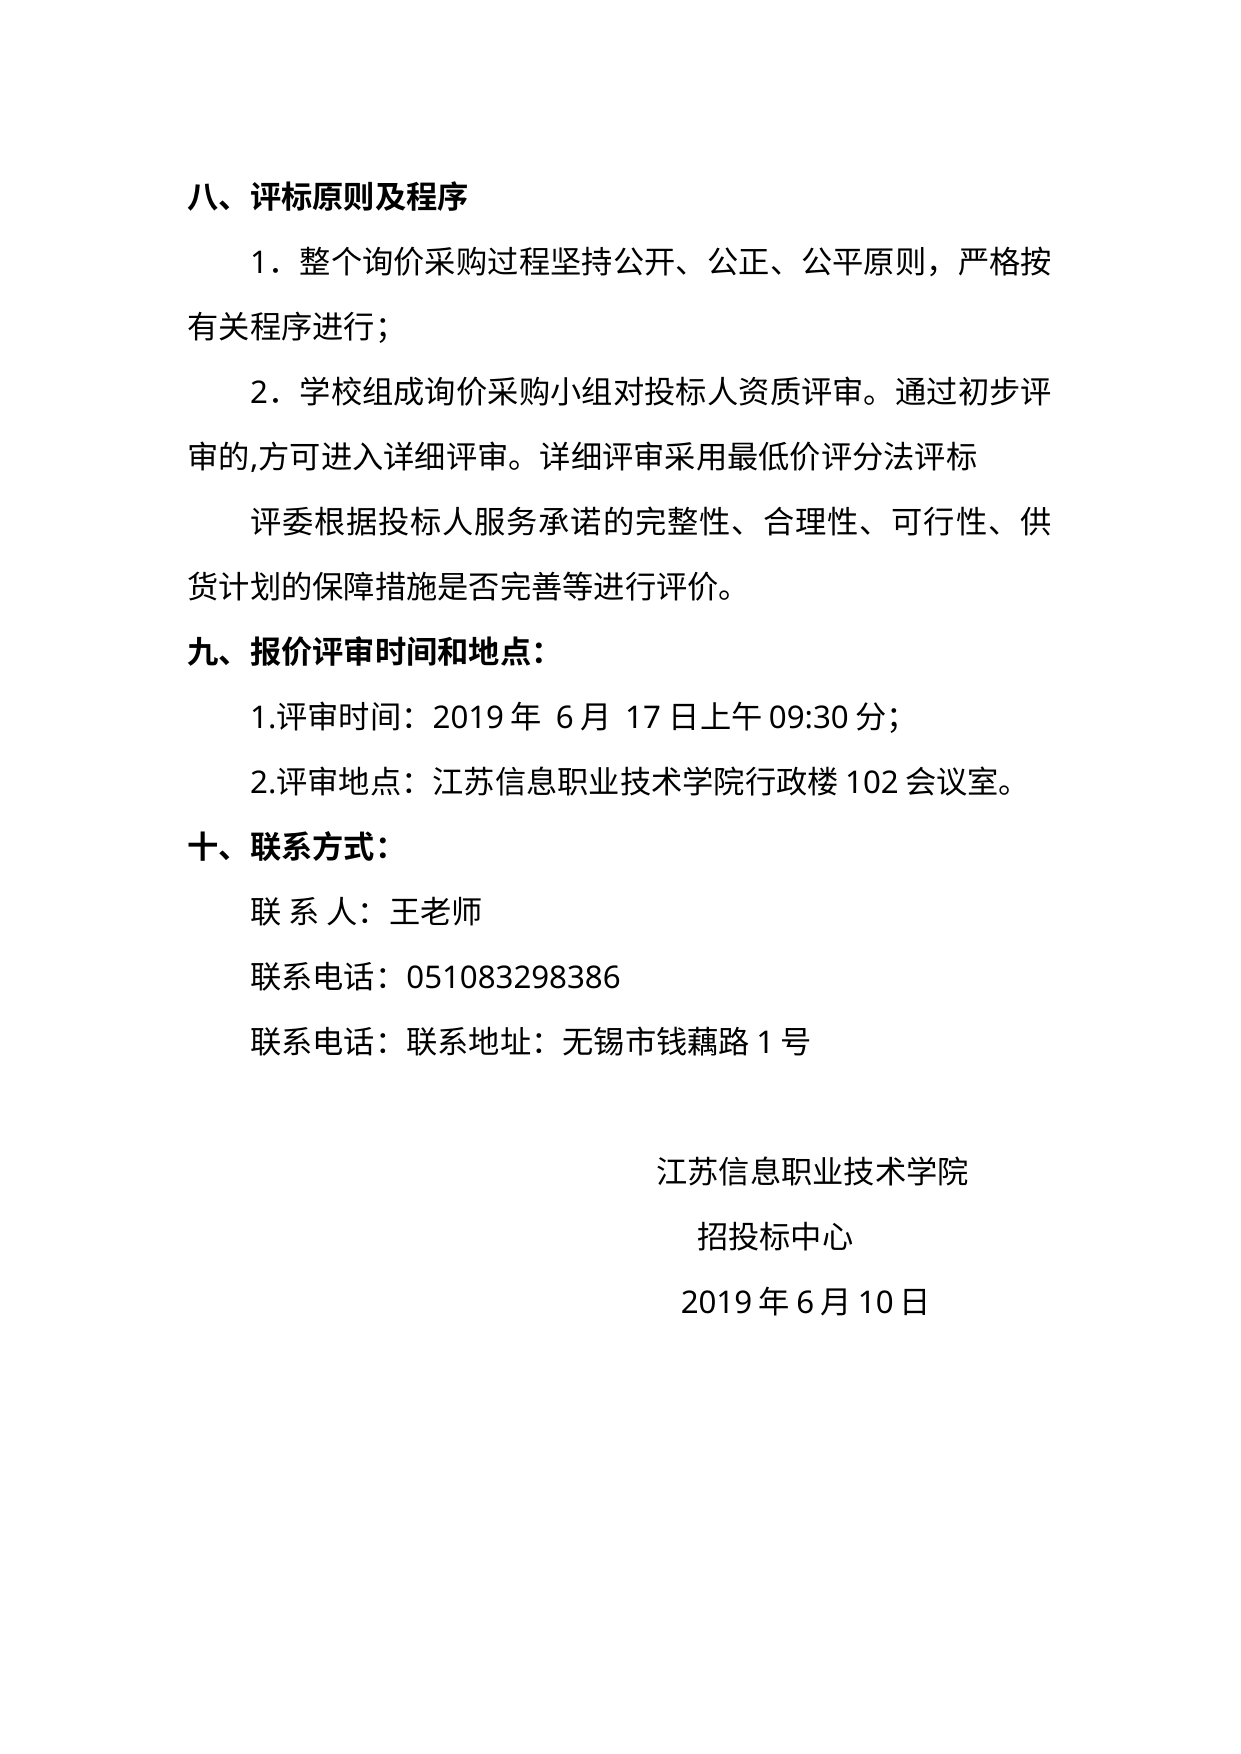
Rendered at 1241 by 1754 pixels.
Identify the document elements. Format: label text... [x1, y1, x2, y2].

text 2．学校组成询价采购小组对投标人资质评审。通过初步评审的,方可进入详细评审。详细评审采用最低价评分法评标 [187, 357, 1053, 487]
text 1.评审时间：2019年 6月 17 日上午09:30分； [187, 682, 1053, 747]
text 2019年6月10日 [187, 1267, 1053, 1332]
text 九、报价评审时间和地点： [187, 617, 1053, 682]
text 联 系 人：王老师 [187, 877, 1053, 942]
text 江苏信息职业技术学院 [187, 1137, 1053, 1202]
text 联系电话：联系地址：无锡市钱藕路1号 [187, 1007, 1053, 1072]
text 2.评审地点：江苏信息职业技术学院行政楼102会议室。 [187, 747, 1053, 812]
text 评委根据投标人服务承诺的完整性、合理性、可行性、供货计划的保障措施是否完善等进行评价。 [187, 487, 1053, 617]
text 十、联系方式： [187, 812, 1053, 877]
text 招投标中心 [187, 1202, 1053, 1267]
text 联系电话：051083298386 [187, 942, 1053, 1007]
text 八、评标原则及程序 [187, 162, 1053, 227]
text 1．整个询价采购过程坚持公开、公正、公平原则，严格按有关程序进行； [187, 227, 1053, 357]
